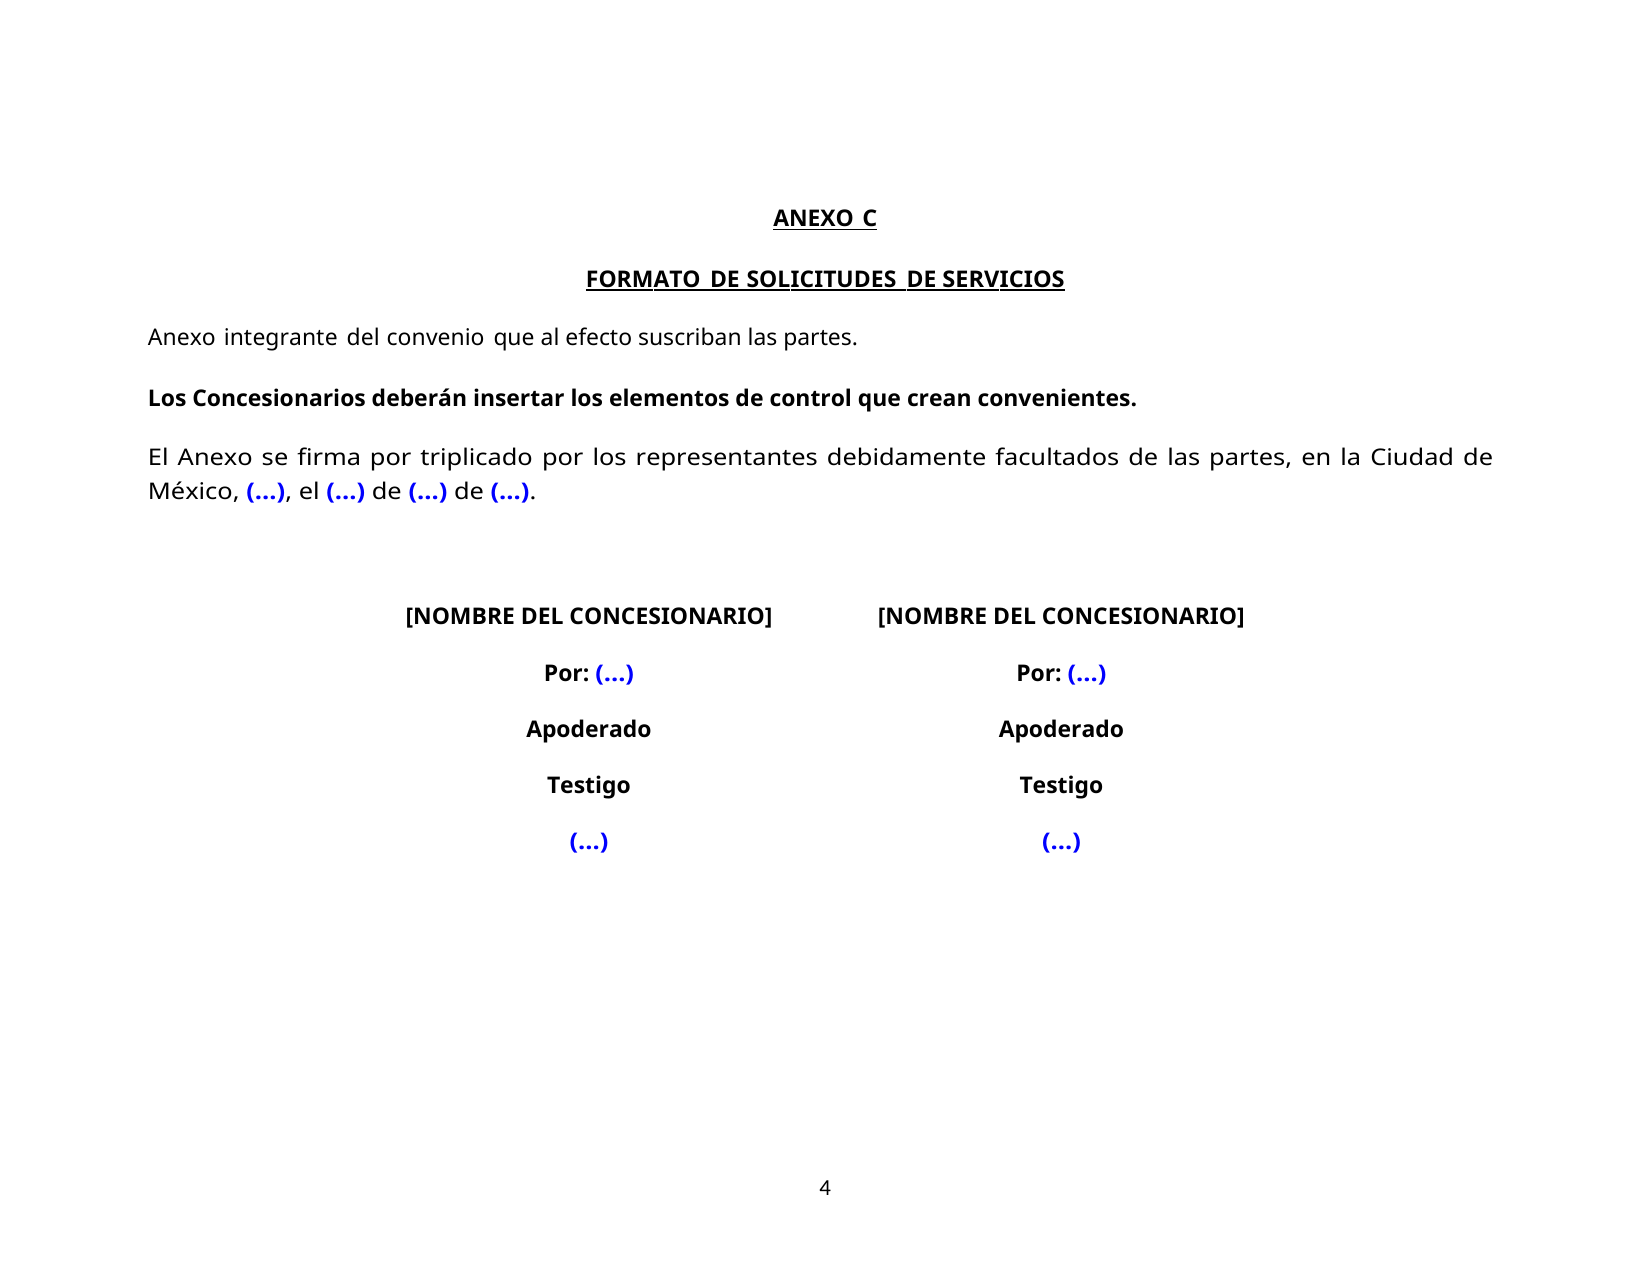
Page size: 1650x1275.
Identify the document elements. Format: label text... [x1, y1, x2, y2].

table_cell Testigo (…) [825, 744, 1297, 856]
text ANEXO C [148, 202, 1502, 233]
table_header [NOMBRE DEL CONCESIONARIO] [353, 575, 825, 631]
text Anexo integrante del convenio que al efecto suscriban las partes. [148, 321, 1502, 353]
table_cell Por: (…) Apoderado [825, 631, 1297, 744]
text El Anexo se firma por triplicado por los representantes debidamente facultados de las partes, en la Ciudad de México, (…), el (…) de (…) de (…). [148, 441, 1495, 506]
table_header [NOMBRE DEL CONCESIONARIO] [825, 575, 1297, 631]
table_cell Por: (…) Apoderado [353, 631, 825, 744]
table_cell Testigo (…) [353, 744, 825, 856]
text FORMATO DE SOLICITUDES DE SERVICIOS [148, 261, 1502, 294]
text Los Concesionarios deberán insertar los elementos de control que crean convenientes. [148, 382, 1502, 413]
